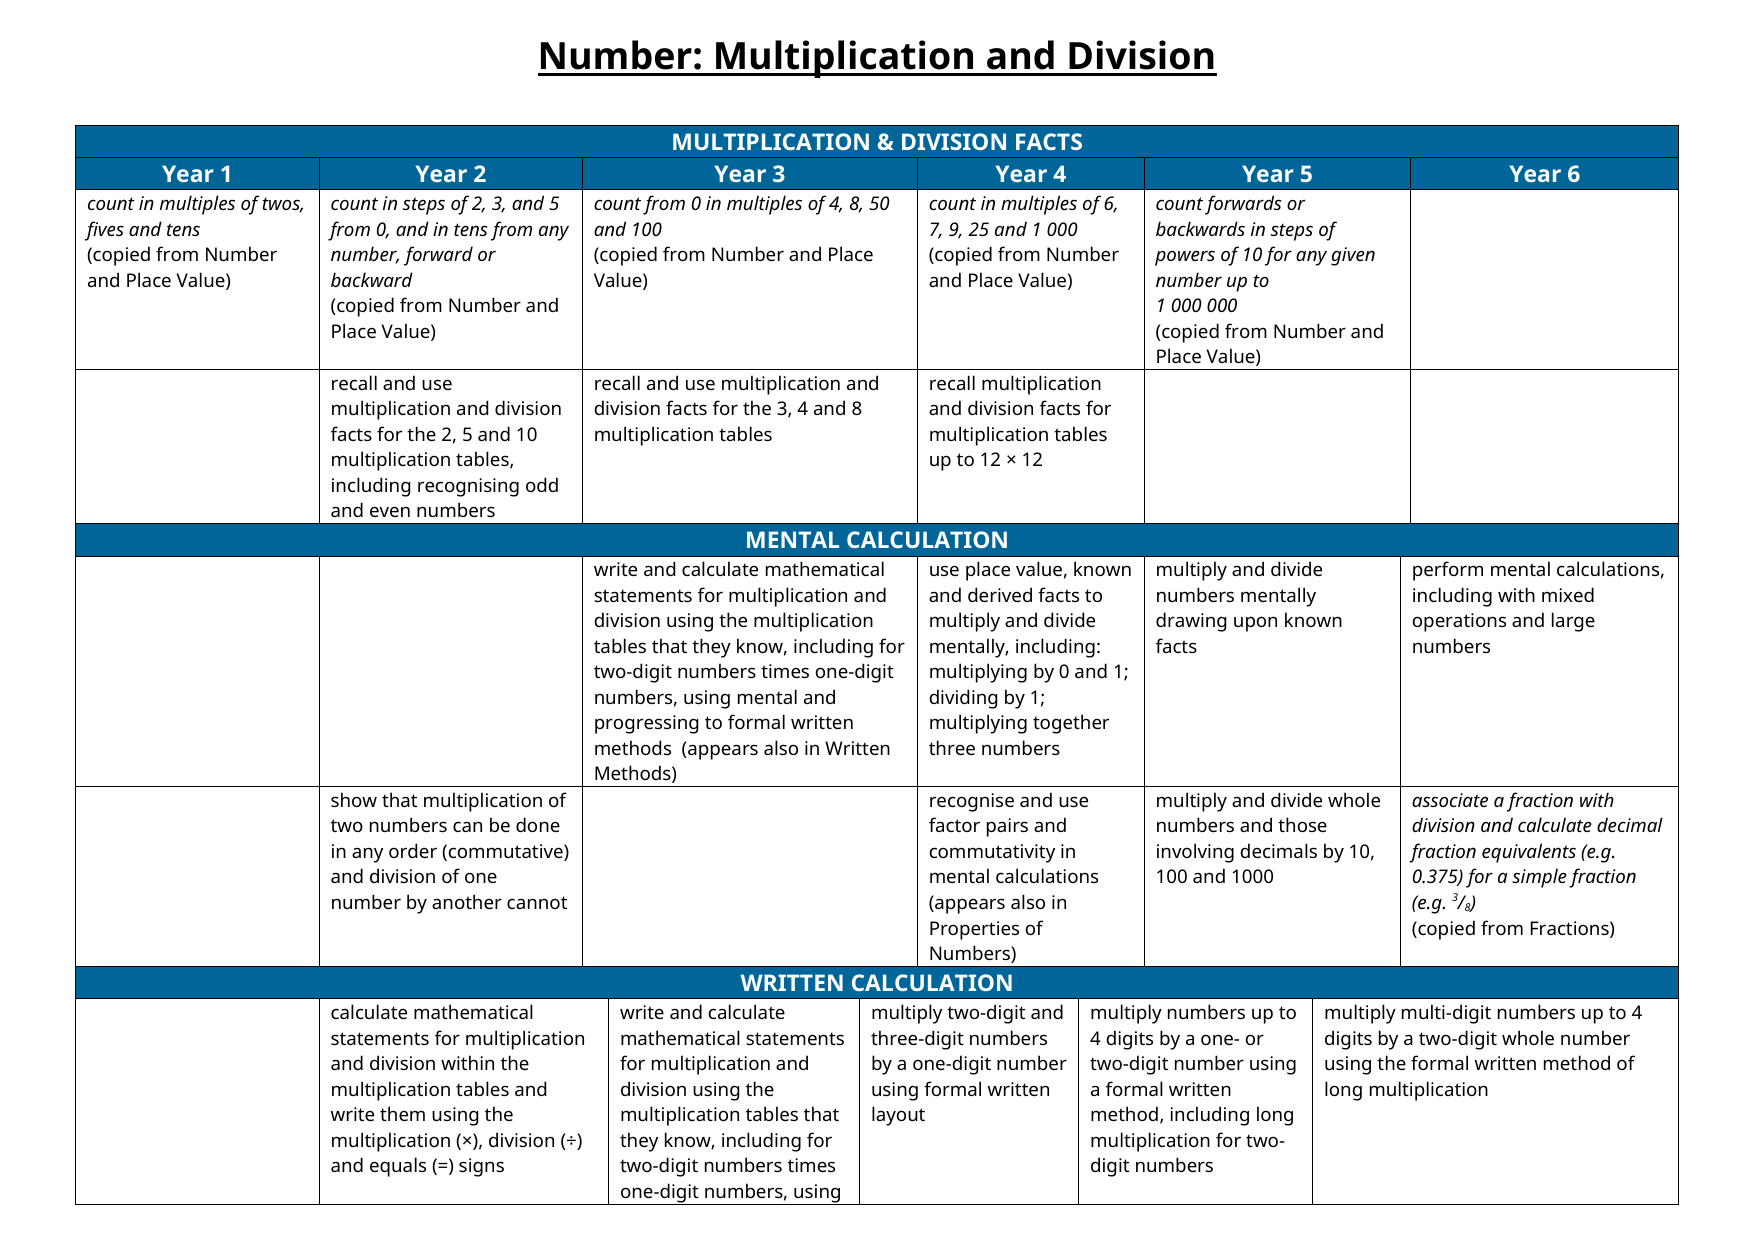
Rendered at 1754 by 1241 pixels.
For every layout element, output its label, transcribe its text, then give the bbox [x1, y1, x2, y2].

table_cell show that multiplication of two numbers can be done in any order (commutative) and division of one number by another cannot [320, 787, 582, 966]
table_cell count forwards or backwards in steps of powers of 10 for any given number up to 1 000 000 (copied from Number and Place Value) [1145, 190, 1410, 369]
table_cell recall multiplication and division facts for multiplication tables up to 12 × 12 [918, 370, 1144, 523]
table_cell [76, 787, 319, 966]
table_cell Year 2 [320, 158, 582, 189]
table_cell associate a fraction with division and calculate decimal fraction equivalents (e.g. 0.375) for a simple fraction (e.g. 3/8) (copied from Fractions) [1401, 787, 1678, 966]
table_cell [1411, 190, 1678, 369]
table_cell recall and use multiplication and division facts for the 3, 4 and 8 multiplication tables [583, 370, 917, 523]
table_cell write and calculate mathematical statements for multiplication and division using the multiplication tables that they know, including for two-digit numbers times one-digit numbers, using mental and progressing to formal written methods (appears also in Written Methods) [583, 557, 917, 786]
table_cell count from 0 in multiples of 4, 8, 50 and 100 (copied from Number and Place Value) [583, 190, 917, 369]
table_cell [1313, 999, 1678, 1203]
table_cell [76, 999, 319, 1203]
table_cell [76, 557, 319, 786]
table_cell multiply and divide whole numbers and those involving decimals by 10, 100 and 1000 [1145, 787, 1400, 966]
table_cell [76, 370, 319, 523]
table_header MULTIPLICATION & DIVISION FACTS [76, 126, 1678, 157]
table_cell perform mental calculations, including with mixed operations and large numbers [1401, 557, 1678, 786]
table_cell [1145, 370, 1410, 523]
table_cell recognise and use factor pairs and commutativity in mental calculations (appears also in Properties of Numbers) [918, 787, 1144, 966]
table_cell Year 4 [918, 158, 1144, 189]
table_cell [583, 787, 917, 966]
table_cell MENTAL CALCULATION [76, 524, 1678, 556]
table_cell WRITTEN CALCULATION [76, 967, 1678, 998]
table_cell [609, 999, 859, 1203]
table_cell count in steps of 2, 3, and 5 from 0, and in tens from any number, forward or backward (copied from Number and Place Value) [320, 190, 582, 369]
table_cell [320, 557, 582, 786]
table_cell recall and use multiplication and division facts for the 2, 5 and 10 multiplication tables, including recognising odd and even numbers [320, 370, 582, 523]
table_cell Year 3 [583, 158, 917, 189]
table_cell count in multiples of 6, 7, 9, 25 and 1 000 (copied from Number and Place Value) [918, 190, 1144, 369]
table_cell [320, 999, 608, 1203]
table_cell Year 1 [76, 158, 319, 189]
table_cell Year 5 [1145, 158, 1410, 189]
table_cell count in multiples of twos, fives and tens (copied from Number and Place Value) [76, 190, 319, 369]
table_cell multiply and divide numbers mentally drawing upon known facts [1145, 557, 1400, 786]
table_cell Year 6 [1411, 158, 1678, 189]
table_cell [1411, 370, 1678, 523]
table_cell use place value, known and derived facts to multiply and divide mentally, including: multiplying by 0 and 1; dividing by 1; multiplying together three numbers [918, 557, 1144, 786]
text Number: Multiplication and Division [75, 29, 1679, 81]
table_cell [860, 999, 1078, 1203]
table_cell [1079, 999, 1312, 1203]
